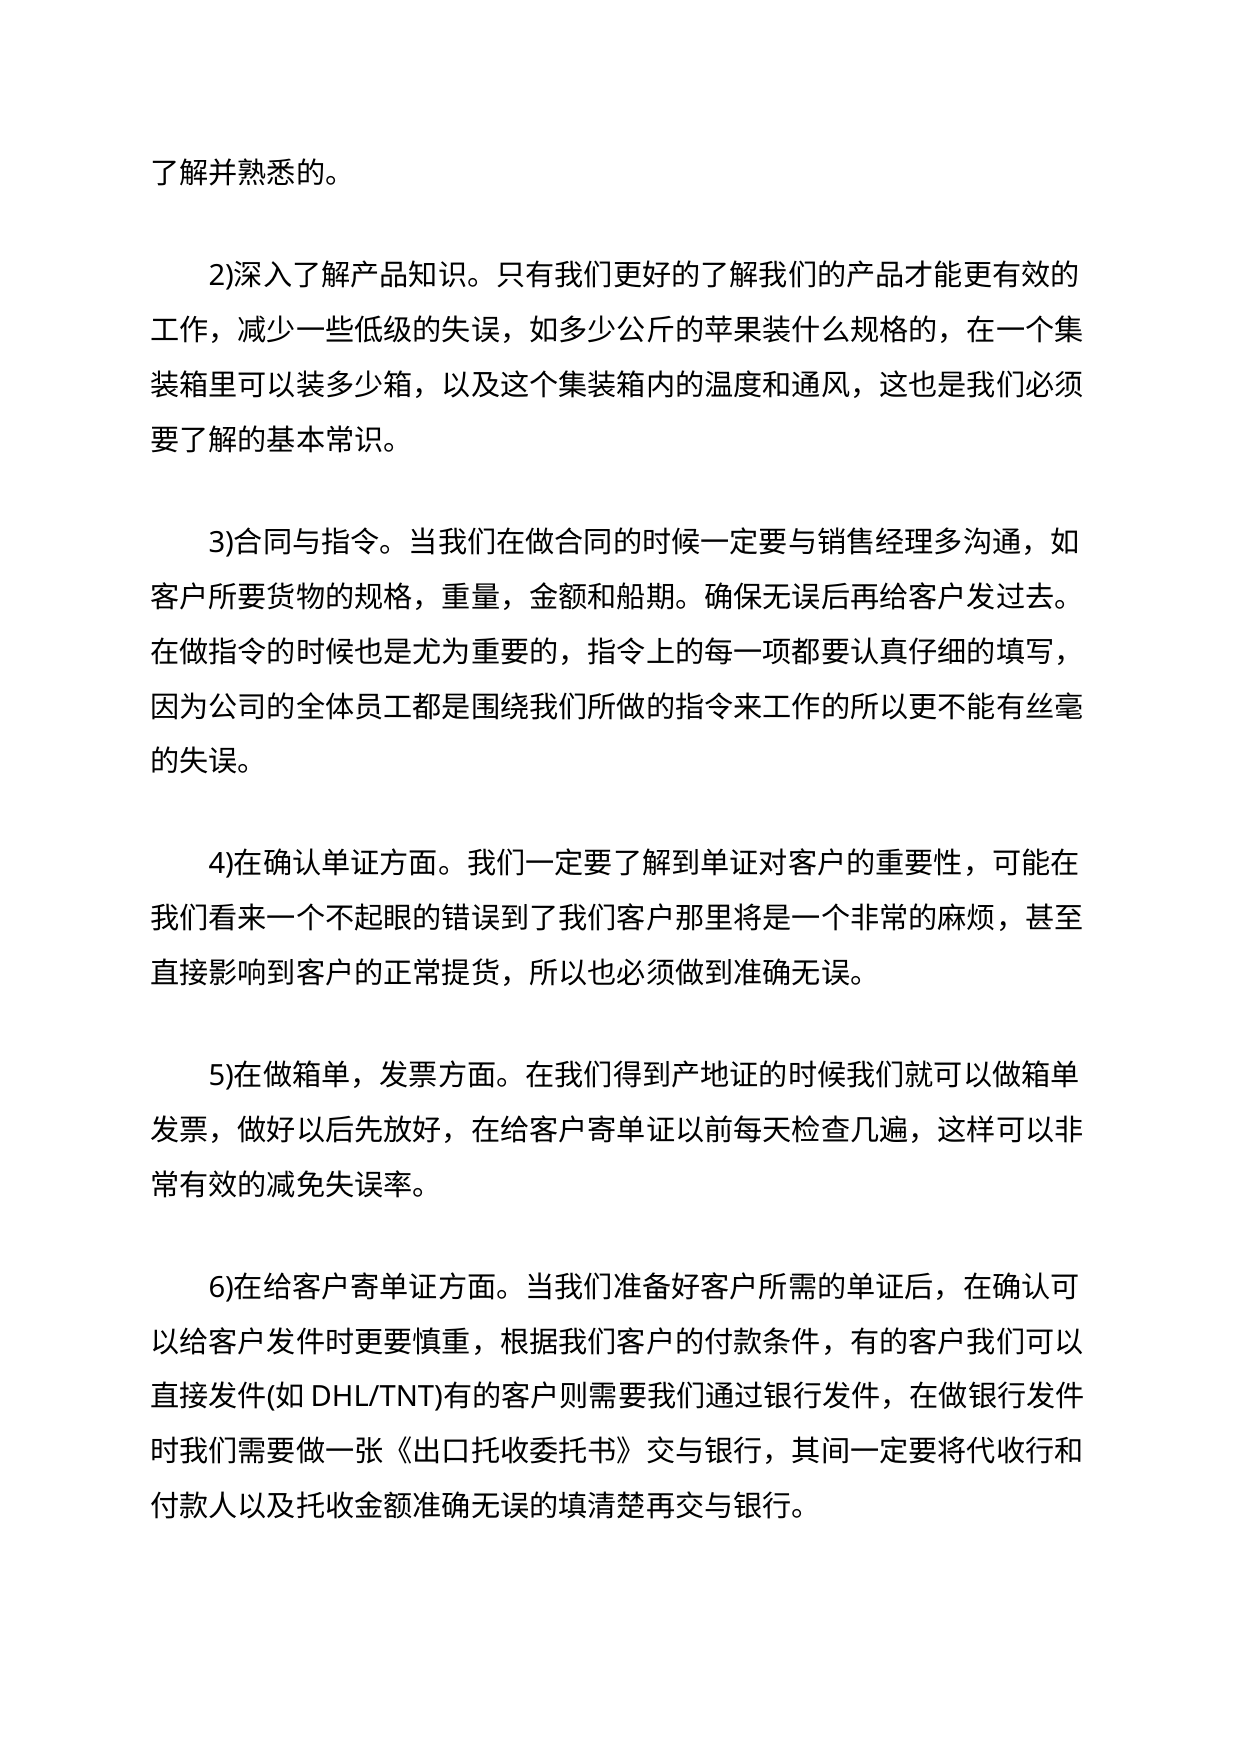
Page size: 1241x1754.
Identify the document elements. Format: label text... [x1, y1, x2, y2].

text 3)合同与指令。当我们在做合同的时候一定要与销售经理多沟通，如客户所要货物的规格，重量，金额和船期。确保无误后再给客户发过去。在做指令的时候也是尤为重要的，指令上的每一项都要认真仔细的填写，因为公司的全体员工都是围绕我们所做的指令来工作的所以更不能有丝毫的失误。 [150, 518, 1090, 780]
text 6)在给客户寄单证方面。当我们准备好客户所需的单证后，在确认可以给客户发件时更要慎重，根据我们客户的付款条件，有的客户我们可以直接发件(如DHL/TNT)有的客户则需要我们通过银行发件，在做银行发件时我们需要做一张《出口托收委托书》交与银行，其间一定要将代收行和付款人以及托收金额准确无误的填清楚再交与银行。 [150, 1263, 1090, 1525]
text 5)在做箱单，发票方面。在我们得到产地证的时候我们就可以做箱单发票，做好以后先放好，在给客户寄单证以前每天检查几遍，这样可以非常有效的减免失误率。 [150, 1051, 1090, 1204]
text 2)深入了解产品知识。只有我们更好的了解我们的产品才能更有效的工作，减少一些低级的失误，如多少公斤的苹果装什么规格的，在一个集装箱里可以装多少箱，以及这个集装箱内的温度和通风，这也是我们必须要了解的基本常识。 [150, 252, 1090, 459]
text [150, 150, 1090, 192]
text 4)在确认单证方面。我们一定要了解到单证对客户的重要性，可能在我们看来一个不起眼的错误到了我们客户那里将是一个非常的麻烦，甚至直接影响到客户的正常提货，所以也必须做到准确无误。 [150, 840, 1090, 992]
